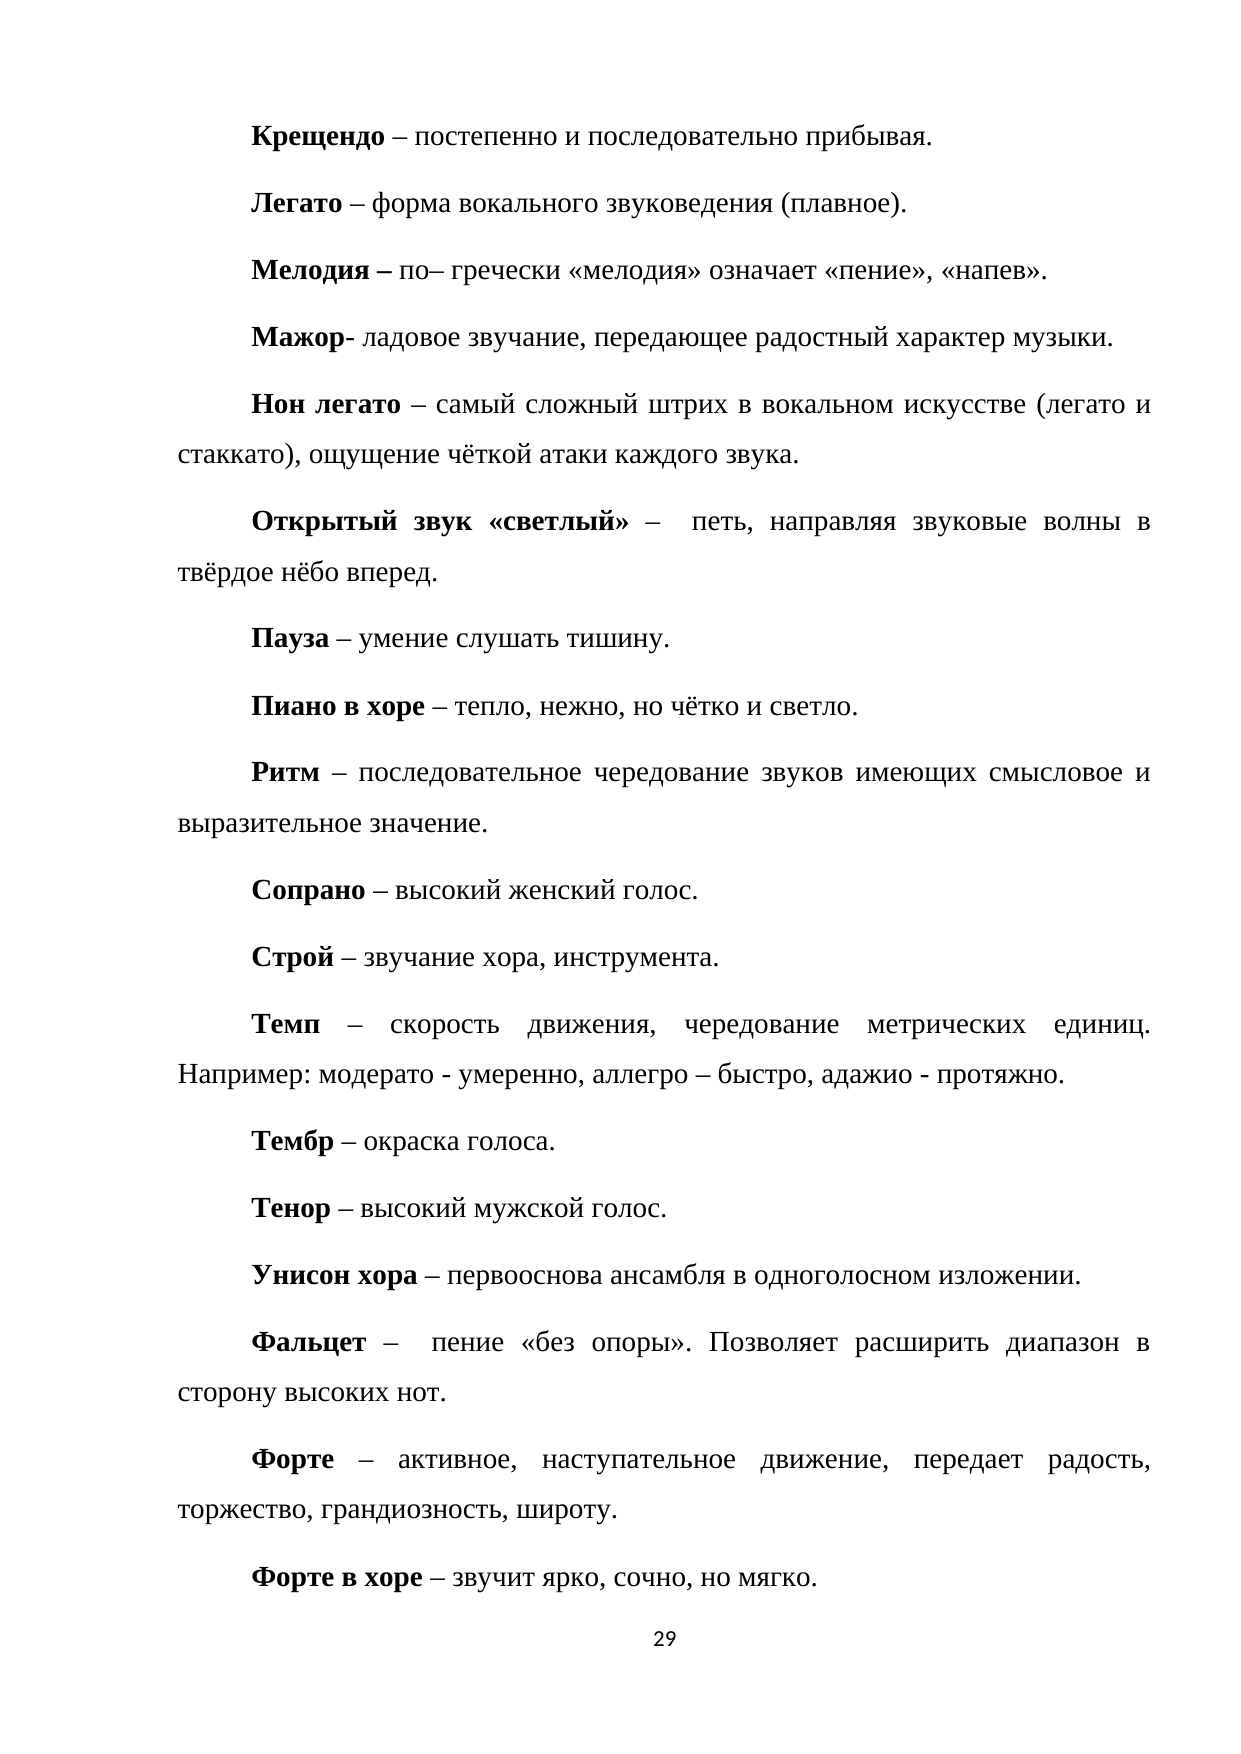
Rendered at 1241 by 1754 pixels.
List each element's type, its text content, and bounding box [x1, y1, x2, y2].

text Легато – форма вокального звуковедения (плавное). [177, 185, 1152, 219]
text Унисон хора – первооснова ансамбля в одноголосном изложении. [177, 1257, 1152, 1291]
text Мажор- ладовое звучание, передающее радостный характер музыки. [177, 319, 1152, 353]
text Форте в хоре – звучит ярко, сочно, но мягко. [177, 1559, 1152, 1592]
text Нон легато – самый сложный штрих в вокальном искусстве (легато и стаккато), ощущение чёткой атаки каждого звука. [177, 386, 1152, 470]
text Строй – звучание хора, инструмента. [177, 939, 1152, 972]
text Мелодия – по– гречески «мелодия» означает «пение», «напев». [177, 252, 1152, 286]
text Ритм – последовательное чередование звуков имеющих смысловое и выразительное значение. [177, 754, 1152, 838]
text Тенор – высокий мужской голос. [177, 1190, 1152, 1224]
text Темп – скорость движения, чередование метрических единиц. Например: модерато - умеренно, аллегро – быстро, адажио - протяжно. [177, 1006, 1152, 1090]
text Пиано в хоре – тепло, нежно, но чётко и светло. [177, 688, 1152, 721]
text Сопрано – высокий женский голос. [177, 872, 1152, 905]
text Тембр – окраска голоса. [177, 1123, 1152, 1157]
text Форте – активное, наступательное движение, передает радость, торжество, грандиозность, широту. [177, 1441, 1152, 1525]
text Крещендо – постепенно и последовательно прибывая. [177, 118, 1152, 152]
text Пауза – умение слушать тишину. [177, 621, 1152, 654]
text Открытый звук «светлый» – петь, направляя звуковые волны в твёрдое нёбо вперед. [177, 503, 1152, 587]
text Фальцет – пение «без опоры». Позволяет расширить диапазон в сторону высоких нот. [177, 1324, 1152, 1408]
